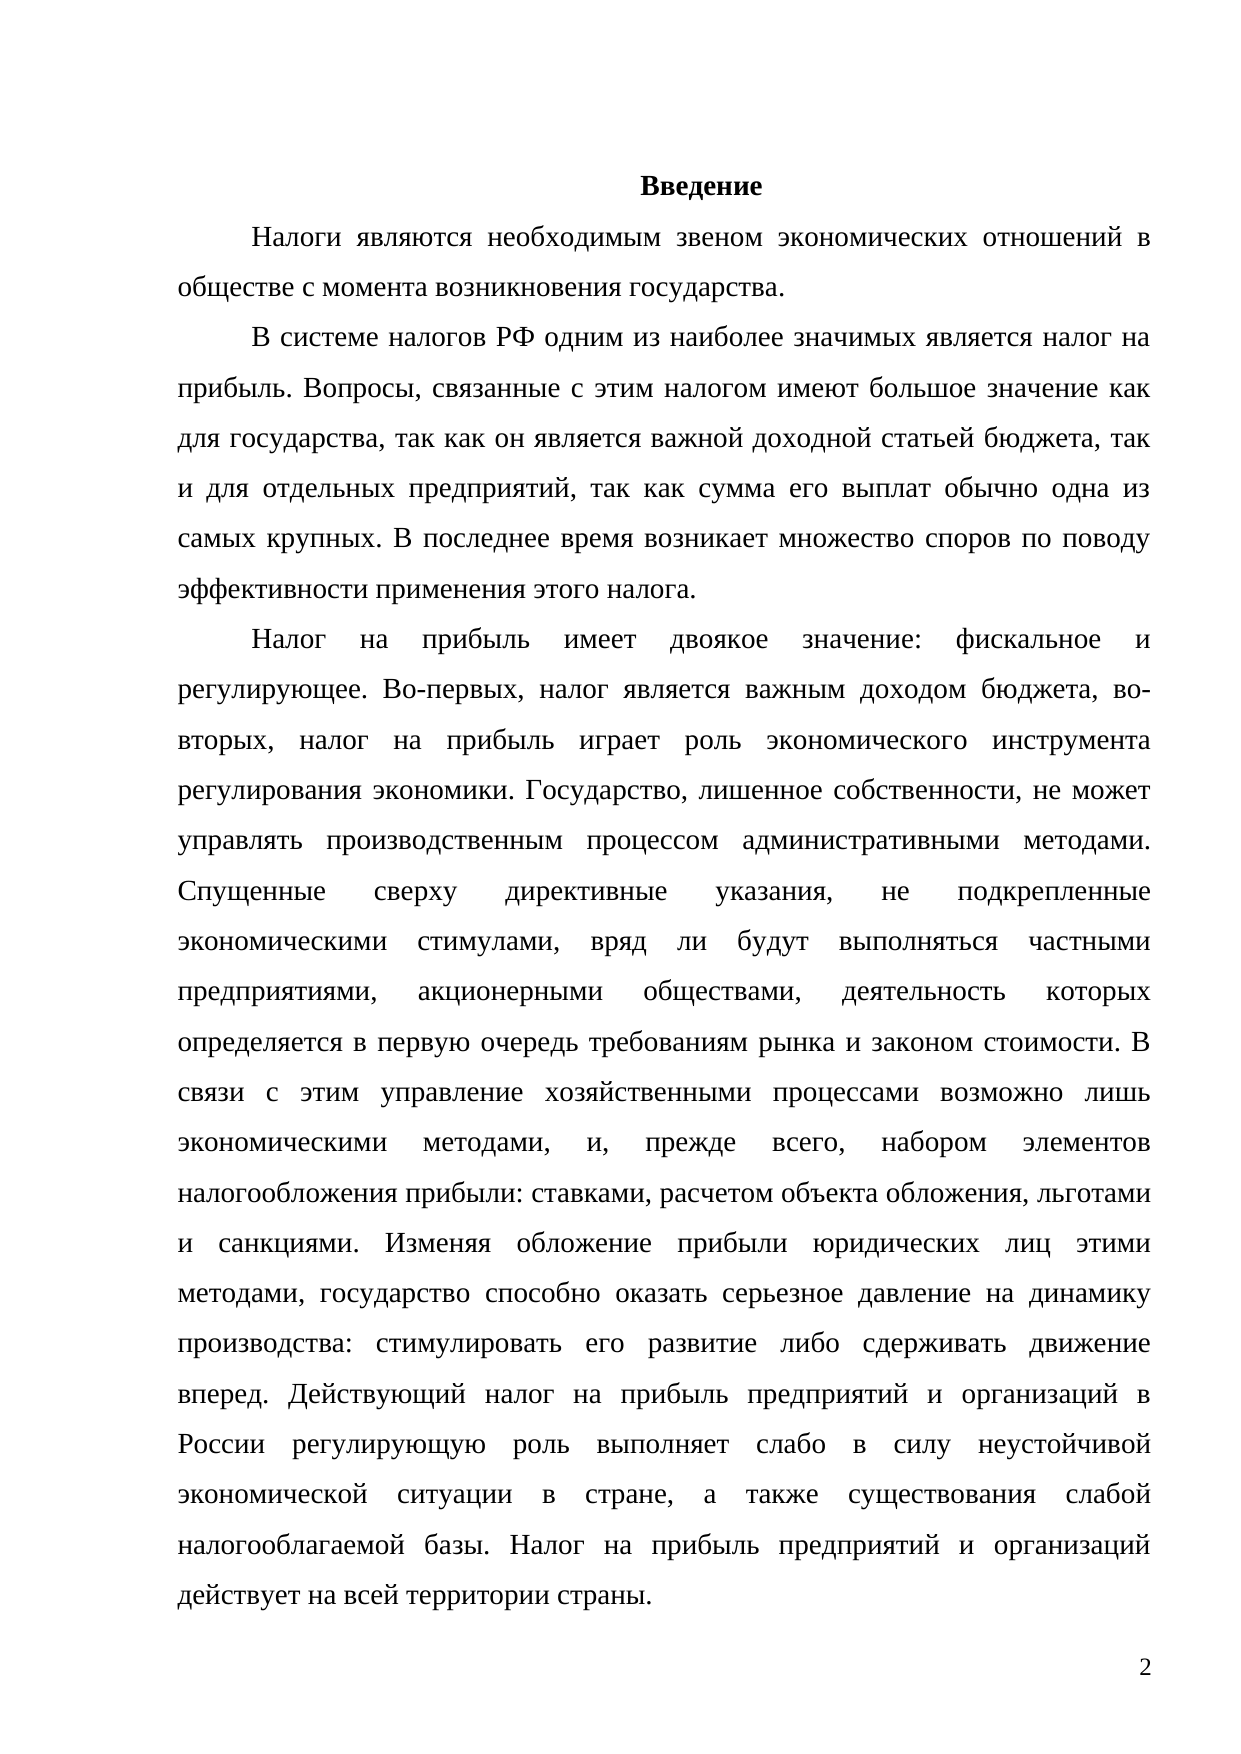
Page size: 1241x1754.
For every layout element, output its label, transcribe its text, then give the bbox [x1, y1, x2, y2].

text Введение [177, 168, 1152, 202]
text Налог на прибыль имеет двоякое значение: фискальное и регулирующее. Во-первых, налог является важным доходом бюджета, во-вторых, налог на прибыль играет роль экономического инструмента регулирования экономики. Государство, лишенное собственности, не может управлять производственным процессом административными методами. Спущенные сверху директивные указания, не подкрепленные экономическими стимулами, вряд ли будут выполняться частными предприятиями, акционерными обществами, деятельность которых определяется в первую очередь требованиям рынка и законом стоимости. В связи с этим управление хозяйственными процессами возможно лишь экономическими методами, и, прежде всего, набором элементов налогообложения прибыли: ставками, расчетом объекта обложения, льготами и санкциями. Изменяя обложение прибыли юридических лиц этими методами, государство способно оказать серьезное давление на динамику производства: стимулировать его развитие либо сдерживать движение вперед. Действующий налог на прибыль предприятий и организаций в России регулирующую роль выполняет слабо в силу неустойчивой экономической ситуации в стране, а также существования слабой налогооблагаемой базы. Налог на прибыль предприятий и организаций действует на всей территории страны. [177, 621, 1152, 1611]
text В системе налогов РФ одним из наиболее значимых является налог на прибыль. Вопросы, связанные с этим налогом имеют большое значение как для государства, так как он является важной доходной статьей бюджета, так и для отдельных предприятий, так как сумма его выплат обычно одна из самых крупных. В последнее время возникает множество споров по поводу эффективности применения этого налога. [177, 319, 1152, 604]
text Налоги являются необходимым звеном экономических отношений в обществе с момента возникновения государства. [177, 219, 1152, 303]
